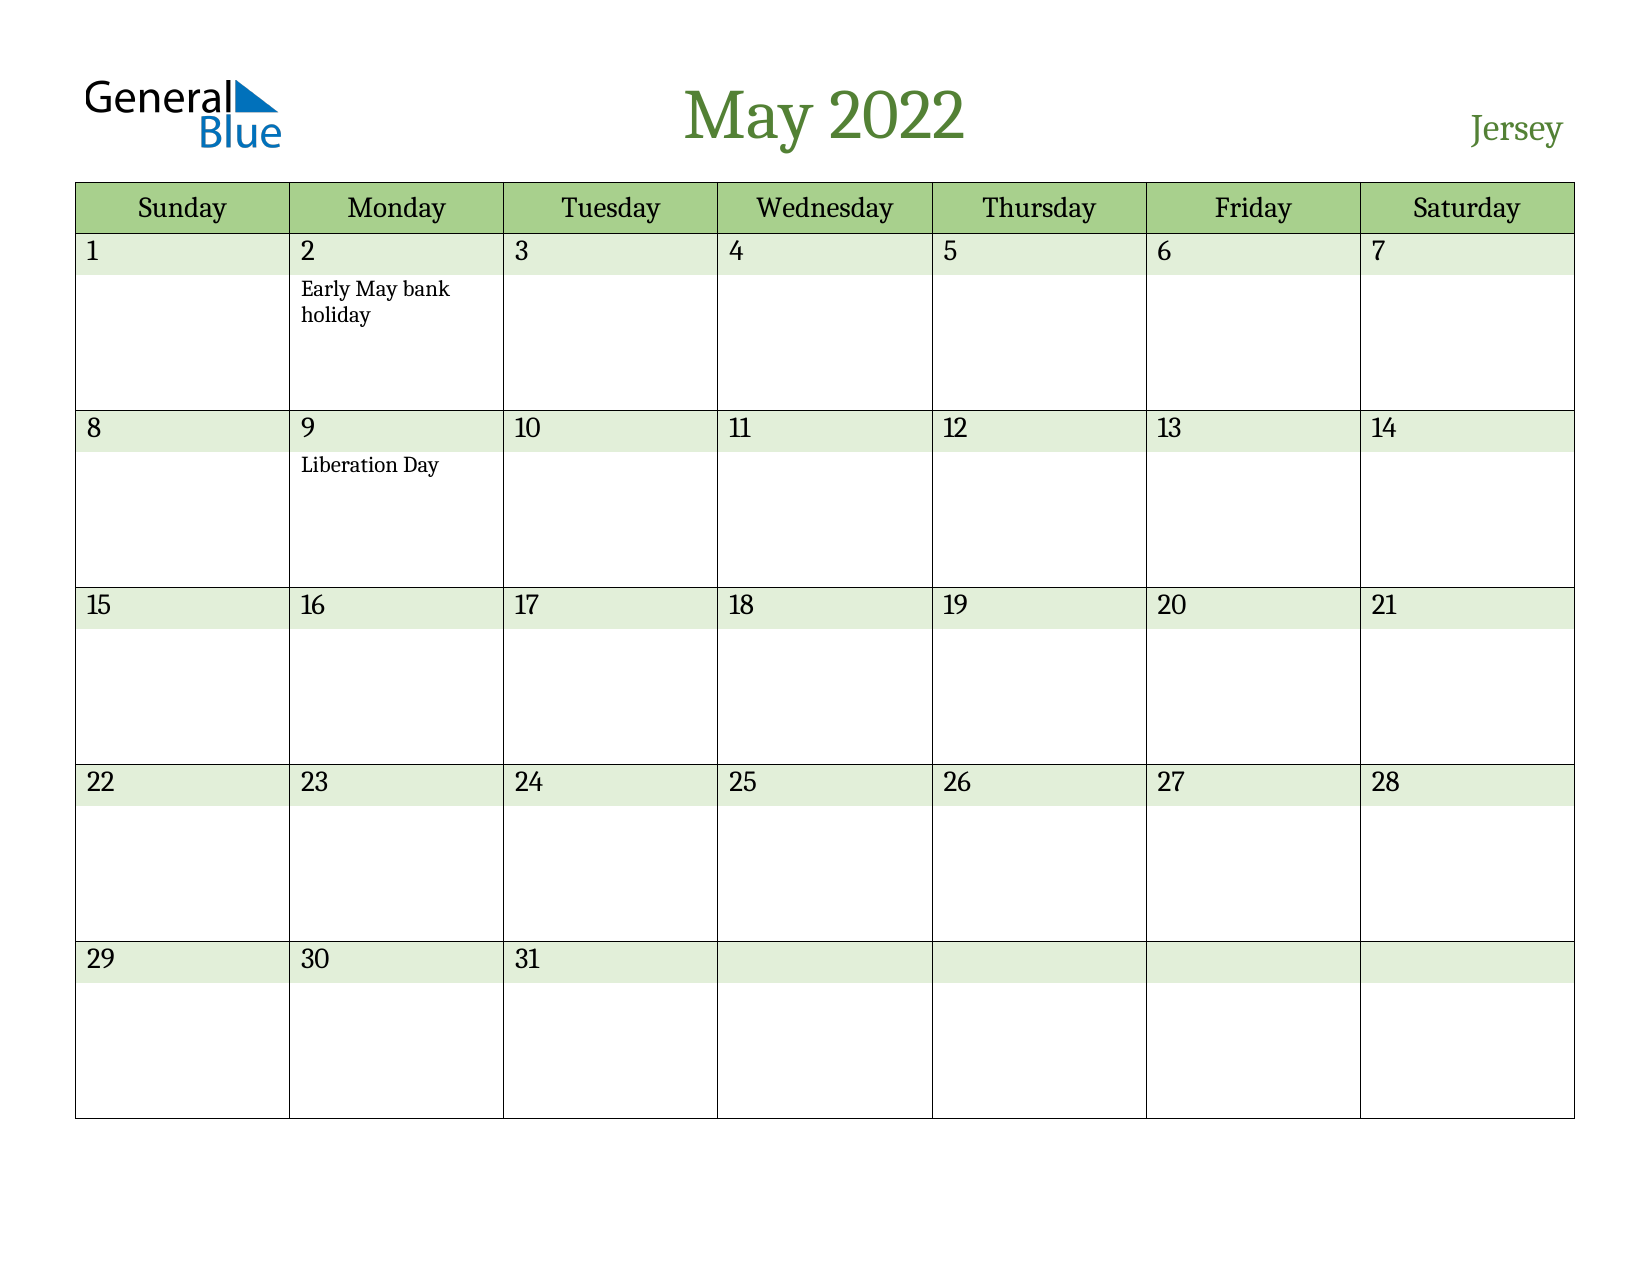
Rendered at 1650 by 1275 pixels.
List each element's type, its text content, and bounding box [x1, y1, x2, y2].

table_cell 5 [933, 234, 1146, 275]
table_cell [504, 806, 717, 941]
table_cell [933, 806, 1146, 941]
table_cell 25 [718, 765, 932, 806]
table_cell [76, 806, 289, 941]
table_cell 15 [76, 588, 289, 629]
table_cell [1361, 629, 1574, 764]
table_cell 9 [290, 411, 503, 452]
table_cell 30 [290, 942, 503, 983]
table_cell 26 [933, 765, 1146, 806]
table_cell [1147, 983, 1360, 1118]
table_cell [933, 452, 1146, 587]
table_cell [718, 983, 932, 1118]
table_cell [1361, 806, 1574, 941]
table_cell [1147, 806, 1360, 941]
table_cell [504, 275, 717, 410]
table_cell 6 [1147, 234, 1360, 275]
table_cell 27 [1147, 765, 1360, 806]
table_cell 28 [1361, 765, 1574, 806]
table_cell [290, 983, 503, 1118]
table_cell [933, 275, 1146, 410]
table_cell Monday [290, 183, 503, 233]
table_cell 2 [290, 234, 503, 275]
table_cell 20 [1147, 588, 1360, 629]
table_cell [76, 983, 289, 1118]
table_cell 31 [504, 942, 717, 983]
table_header Jersey [1146, 75, 1574, 182]
table_cell 24 [504, 765, 717, 806]
table_cell [1147, 942, 1360, 983]
table_cell 3 [504, 234, 717, 275]
table_cell 19 [933, 588, 1146, 629]
table_cell Friday [1147, 183, 1360, 233]
table_cell [933, 629, 1146, 764]
table_cell 21 [1361, 588, 1574, 629]
table_cell [718, 942, 932, 983]
table_cell [718, 452, 932, 587]
table_cell Wednesday [718, 183, 932, 233]
table_cell [1361, 942, 1574, 983]
table_cell 17 [504, 588, 717, 629]
table_header [76, 75, 503, 182]
table_cell 7 [1361, 234, 1574, 275]
table_cell 13 [1147, 411, 1360, 452]
table_cell 1 [76, 234, 289, 275]
table_cell Liberation Day [290, 452, 503, 587]
table_cell [76, 452, 289, 587]
table_cell [1147, 452, 1360, 587]
table_cell Saturday [1361, 183, 1574, 233]
table_cell [933, 942, 1146, 983]
table_cell [718, 275, 932, 410]
table_cell Thursday [933, 183, 1146, 233]
table_cell 11 [718, 411, 932, 452]
table_cell [1361, 275, 1574, 410]
table_cell [504, 629, 717, 764]
table_cell [718, 806, 932, 941]
picture [86, 80, 281, 148]
table_cell 16 [290, 588, 503, 629]
table_cell [1147, 629, 1360, 764]
table_cell [504, 983, 717, 1118]
table_cell [76, 629, 289, 764]
table_cell [1361, 983, 1574, 1118]
table_cell [1361, 452, 1574, 587]
table_cell 12 [933, 411, 1146, 452]
table_cell [1147, 275, 1360, 410]
table_cell [290, 806, 503, 941]
table_cell Early May bank holiday [290, 275, 503, 410]
table_cell 10 [504, 411, 717, 452]
table_cell [76, 275, 289, 410]
table_cell 4 [718, 234, 932, 275]
table_cell 8 [76, 411, 289, 452]
table_header May 2022 [504, 75, 1146, 182]
table_cell Sunday [76, 183, 289, 233]
table_cell 14 [1361, 411, 1574, 452]
table_cell 29 [76, 942, 289, 983]
table_cell [504, 452, 717, 587]
table_cell Tuesday [504, 183, 717, 233]
table_cell 23 [290, 765, 503, 806]
table_cell 22 [76, 765, 289, 806]
table_cell 18 [718, 588, 932, 629]
table_cell [718, 629, 932, 764]
table_cell [290, 629, 503, 764]
table_cell [933, 983, 1146, 1118]
